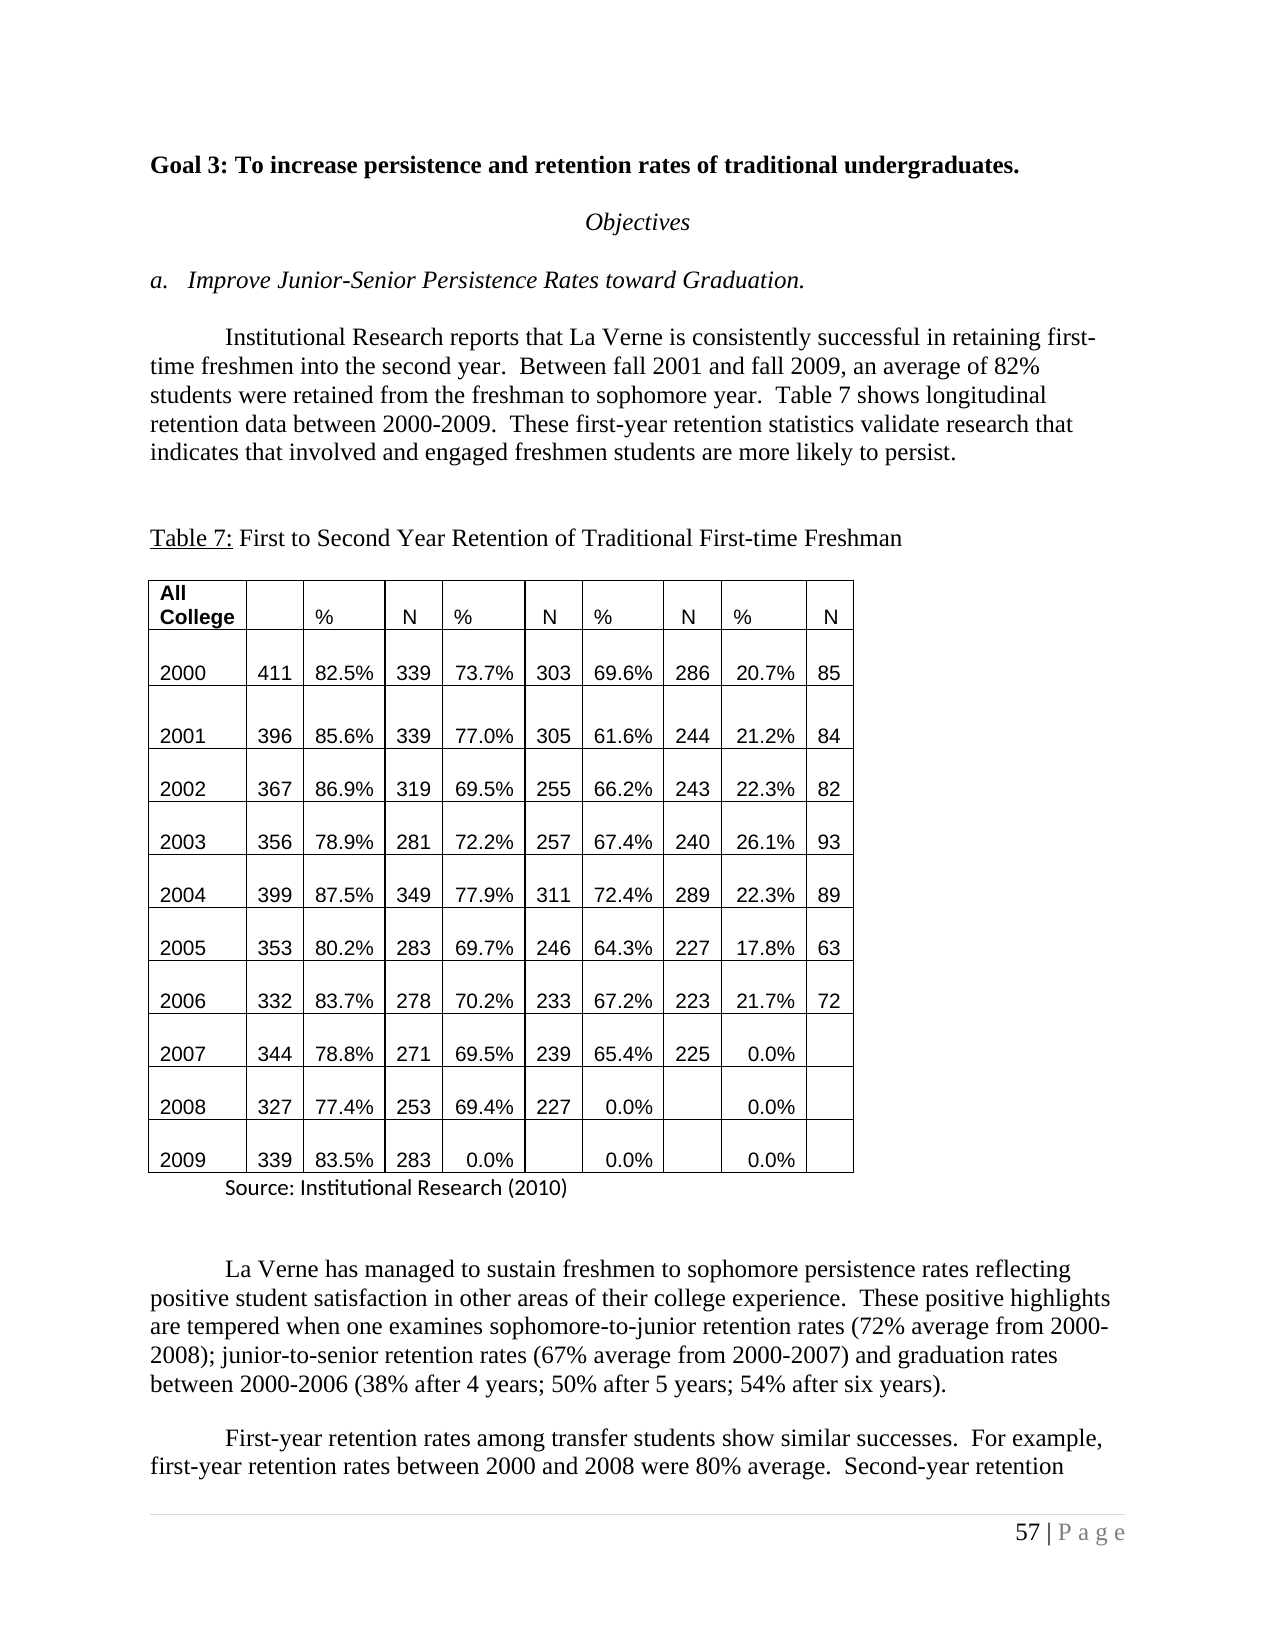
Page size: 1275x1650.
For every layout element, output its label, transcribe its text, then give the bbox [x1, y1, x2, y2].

table_cell 239 [526, 1014, 582, 1066]
table_header % [443, 581, 524, 629]
text Institutional Research reports that La Verne is consistently successful in retaining first-time freshmen into the second year. Between fall 2001 and fall 2009, an average of 82% students were retained from the freshman to sophomore year. Table 7 shows longitudinal retention data between 2000-2009. These first-year retention statistics validate research that indicates that involved and engaged freshmen students are more likely to persist. [150, 322, 1125, 466]
table_cell 240 [664, 802, 721, 854]
table_cell 253 [386, 1067, 442, 1119]
table_cell 83.7% [304, 961, 384, 1013]
table_cell 77.4% [304, 1067, 384, 1119]
table_cell 22.3% [722, 749, 806, 801]
table_cell 411 [247, 630, 303, 685]
table_cell 243 [664, 749, 721, 801]
table_cell 93 [807, 802, 853, 854]
table_header N [526, 581, 582, 629]
table_cell 64.3% [583, 908, 663, 960]
table_cell 246 [526, 908, 582, 960]
table_cell 339 [386, 686, 442, 748]
table_cell 0.0% [722, 1120, 806, 1172]
table_cell 0.0% [443, 1120, 524, 1172]
table_cell 65.4% [583, 1014, 663, 1066]
table_cell [807, 1067, 853, 1119]
table_cell 63 [807, 908, 853, 960]
table_cell 227 [664, 908, 721, 960]
table_cell 86.9% [304, 749, 384, 801]
table_cell 0.0% [583, 1067, 663, 1119]
table_cell [526, 1120, 582, 1172]
table_cell 80.2% [304, 908, 384, 960]
table_cell 72.2% [443, 802, 524, 854]
table_cell 2000 [149, 630, 246, 685]
table_cell [664, 1067, 721, 1119]
table_cell 255 [526, 749, 582, 801]
table_cell 349 [386, 855, 442, 907]
table_cell 69.5% [443, 749, 524, 801]
table_cell 77.0% [443, 686, 524, 748]
text Goal 3: To increase persistence and retention rates of traditional undergraduates. [150, 150, 1125, 179]
table_cell 72.4% [583, 855, 663, 907]
table_cell 26.1% [722, 802, 806, 854]
table_cell 227 [526, 1067, 582, 1119]
table_cell 73.7% [443, 630, 524, 685]
table_cell 85 [807, 630, 853, 685]
table_cell 2005 [149, 908, 246, 960]
table_cell 87.5% [304, 855, 384, 907]
table_cell 271 [386, 1014, 442, 1066]
table_header N [664, 581, 721, 629]
table_cell 70.2% [443, 961, 524, 1013]
table_cell 396 [247, 686, 303, 748]
table_cell 20.7% [722, 630, 806, 685]
table_cell 66.2% [583, 749, 663, 801]
table_cell 303 [526, 630, 582, 685]
table_cell [807, 1120, 853, 1172]
table_cell 21.2% [722, 686, 806, 748]
table_cell 0.0% [722, 1067, 806, 1119]
table_cell [664, 1120, 721, 1172]
table_cell 399 [247, 855, 303, 907]
list Improve Junior-Senior Persistence Rates toward Graduation. [150, 265, 1125, 294]
table_cell 2009 [149, 1120, 246, 1172]
table_cell 83.5% [304, 1120, 384, 1172]
text La Verne has managed to sustain freshmen to sophomore persistence rates reflecting positive student satisfaction in other areas of their college experience. These positive highlights are tempered when one examines sophomore-to-junior retention rates (72% average from 2000-2008); junior-to-senior retention rates (67% average from 2000-2007) and graduation rates between 2000-2006 (38% after 4 years; 50% after 5 years; 54% after six years). [150, 1254, 1125, 1398]
table_cell 67.4% [583, 802, 663, 854]
table_cell 85.6% [304, 686, 384, 748]
table_header All College [149, 581, 246, 629]
table_header % [722, 581, 806, 629]
table_cell 289 [664, 855, 721, 907]
table_cell 0.0% [722, 1014, 806, 1066]
table_cell 67.2% [583, 961, 663, 1013]
table_cell 2004 [149, 855, 246, 907]
table_cell 78.8% [304, 1014, 384, 1066]
table_cell 339 [386, 630, 442, 685]
table_cell 225 [664, 1014, 721, 1066]
table_cell 367 [247, 749, 303, 801]
table_cell 2001 [149, 686, 246, 748]
table_cell 69.6% [583, 630, 663, 685]
table_cell 286 [664, 630, 721, 685]
table_cell 327 [247, 1067, 303, 1119]
table_header N [386, 581, 442, 629]
table_header % [583, 581, 663, 629]
table_cell 339 [247, 1120, 303, 1172]
table_cell 69.7% [443, 908, 524, 960]
text Objectives [150, 207, 1125, 236]
table_cell 17.8% [722, 908, 806, 960]
table_cell 283 [386, 1120, 442, 1172]
table_header [247, 581, 303, 629]
table_cell 311 [526, 855, 582, 907]
table_cell 89 [807, 855, 853, 907]
table_cell 257 [526, 802, 582, 854]
table_cell 72 [807, 961, 853, 1013]
text Table 7: First to Second Year Retention of Traditional First-time Freshman [150, 523, 1125, 552]
table_cell 21.7% [722, 961, 806, 1013]
table_cell 332 [247, 961, 303, 1013]
table_cell 344 [247, 1014, 303, 1066]
text Source: Institutional Research (2010) [150, 1173, 1125, 1201]
table_cell 281 [386, 802, 442, 854]
table_header N [807, 581, 853, 629]
table_cell 2002 [149, 749, 246, 801]
table_cell 69.4% [443, 1067, 524, 1119]
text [150, 1423, 1125, 1480]
table_cell 356 [247, 802, 303, 854]
table_cell 77.9% [443, 855, 524, 907]
table_cell 278 [386, 961, 442, 1013]
table_cell 305 [526, 686, 582, 748]
table_header % [304, 581, 384, 629]
table_cell 353 [247, 908, 303, 960]
table_cell 22.3% [722, 855, 806, 907]
table_cell 2008 [149, 1067, 246, 1119]
table_cell 69.5% [443, 1014, 524, 1066]
table_cell 283 [386, 908, 442, 960]
table_cell 2007 [149, 1014, 246, 1066]
table_cell 0.0% [583, 1120, 663, 1172]
table_cell 78.9% [304, 802, 384, 854]
table_cell 2003 [149, 802, 246, 854]
table_cell 319 [386, 749, 442, 801]
table_cell 61.6% [583, 686, 663, 748]
table_cell 233 [526, 961, 582, 1013]
table_cell 82.5% [304, 630, 384, 685]
table_cell 223 [664, 961, 721, 1013]
table_cell 84 [807, 686, 853, 748]
table_cell 82 [807, 749, 853, 801]
table_cell [807, 1014, 853, 1066]
table_cell 244 [664, 686, 721, 748]
table_cell 2006 [149, 961, 246, 1013]
